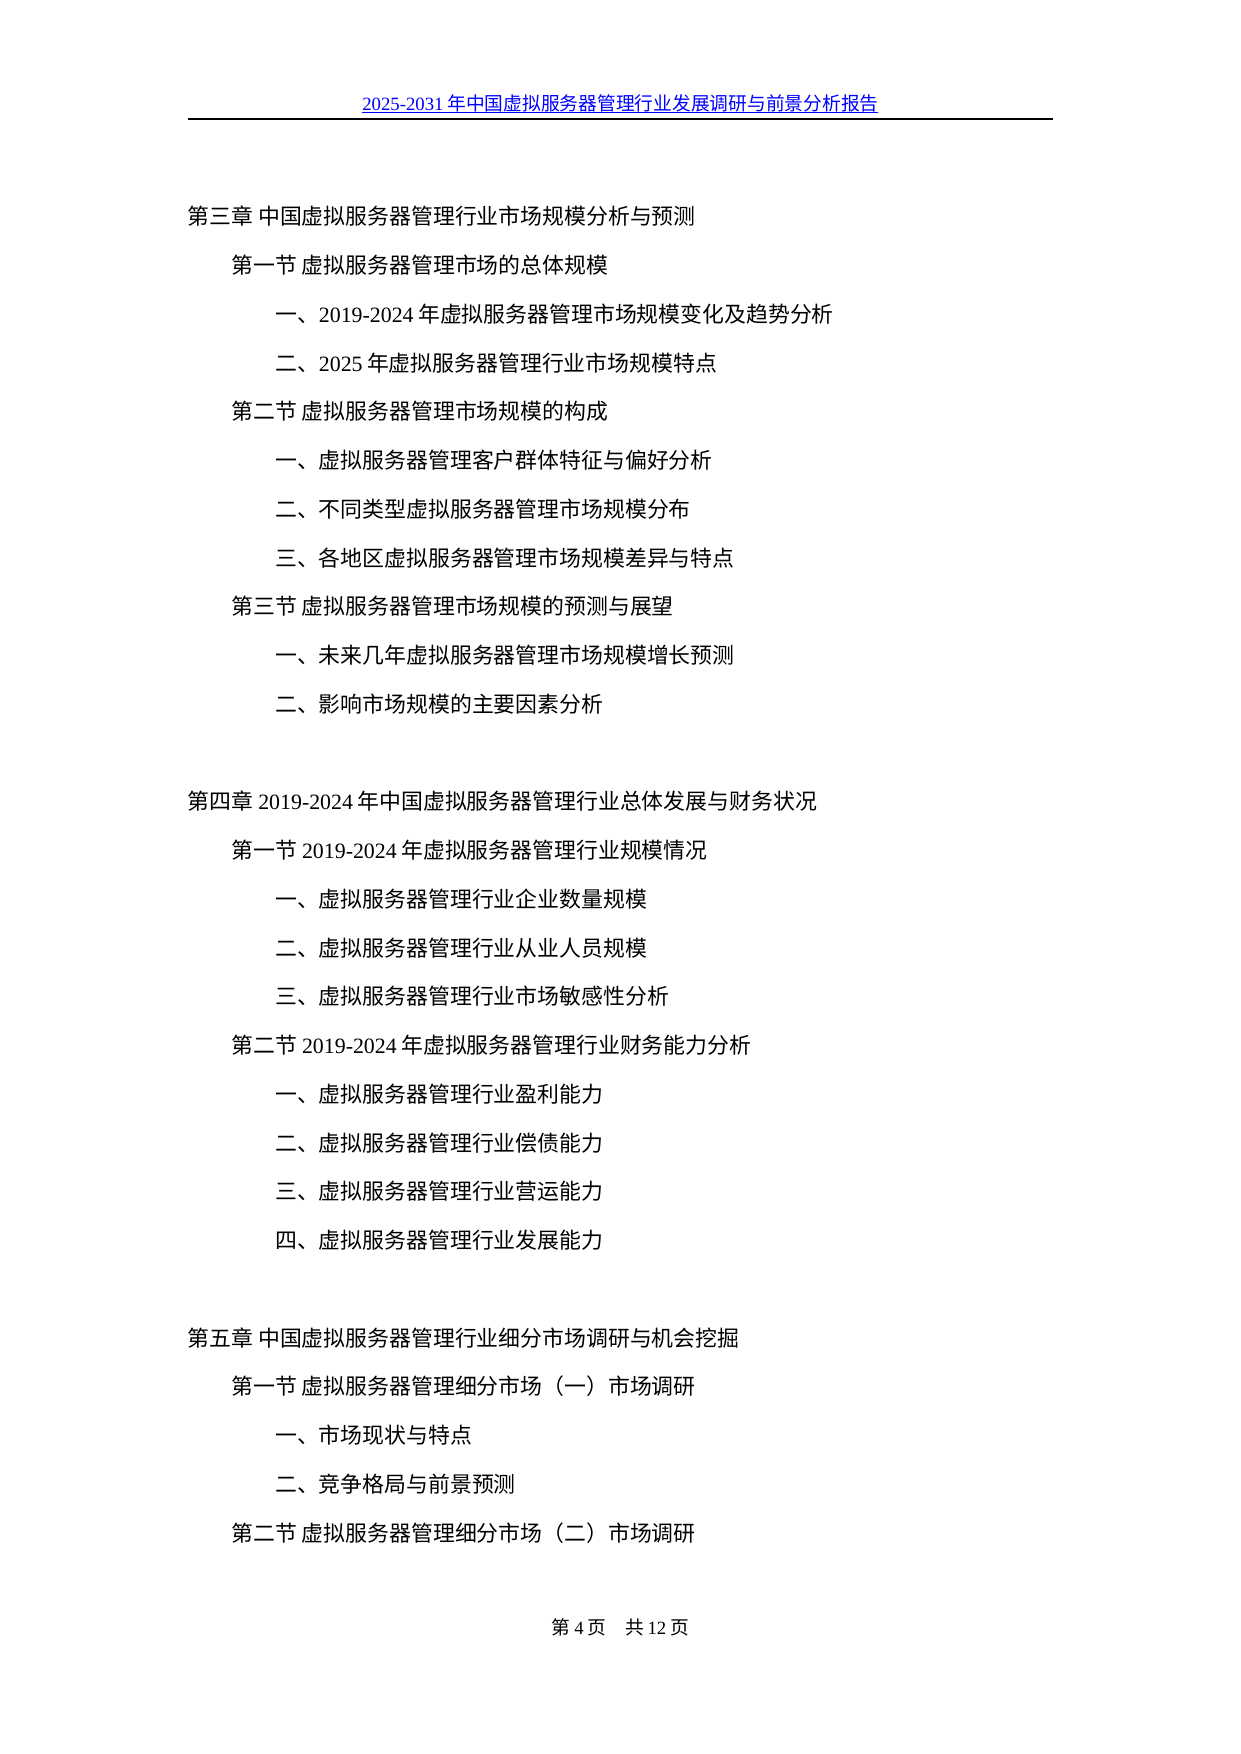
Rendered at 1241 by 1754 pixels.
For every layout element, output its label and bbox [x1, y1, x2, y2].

text [187, 150, 1053, 1548]
